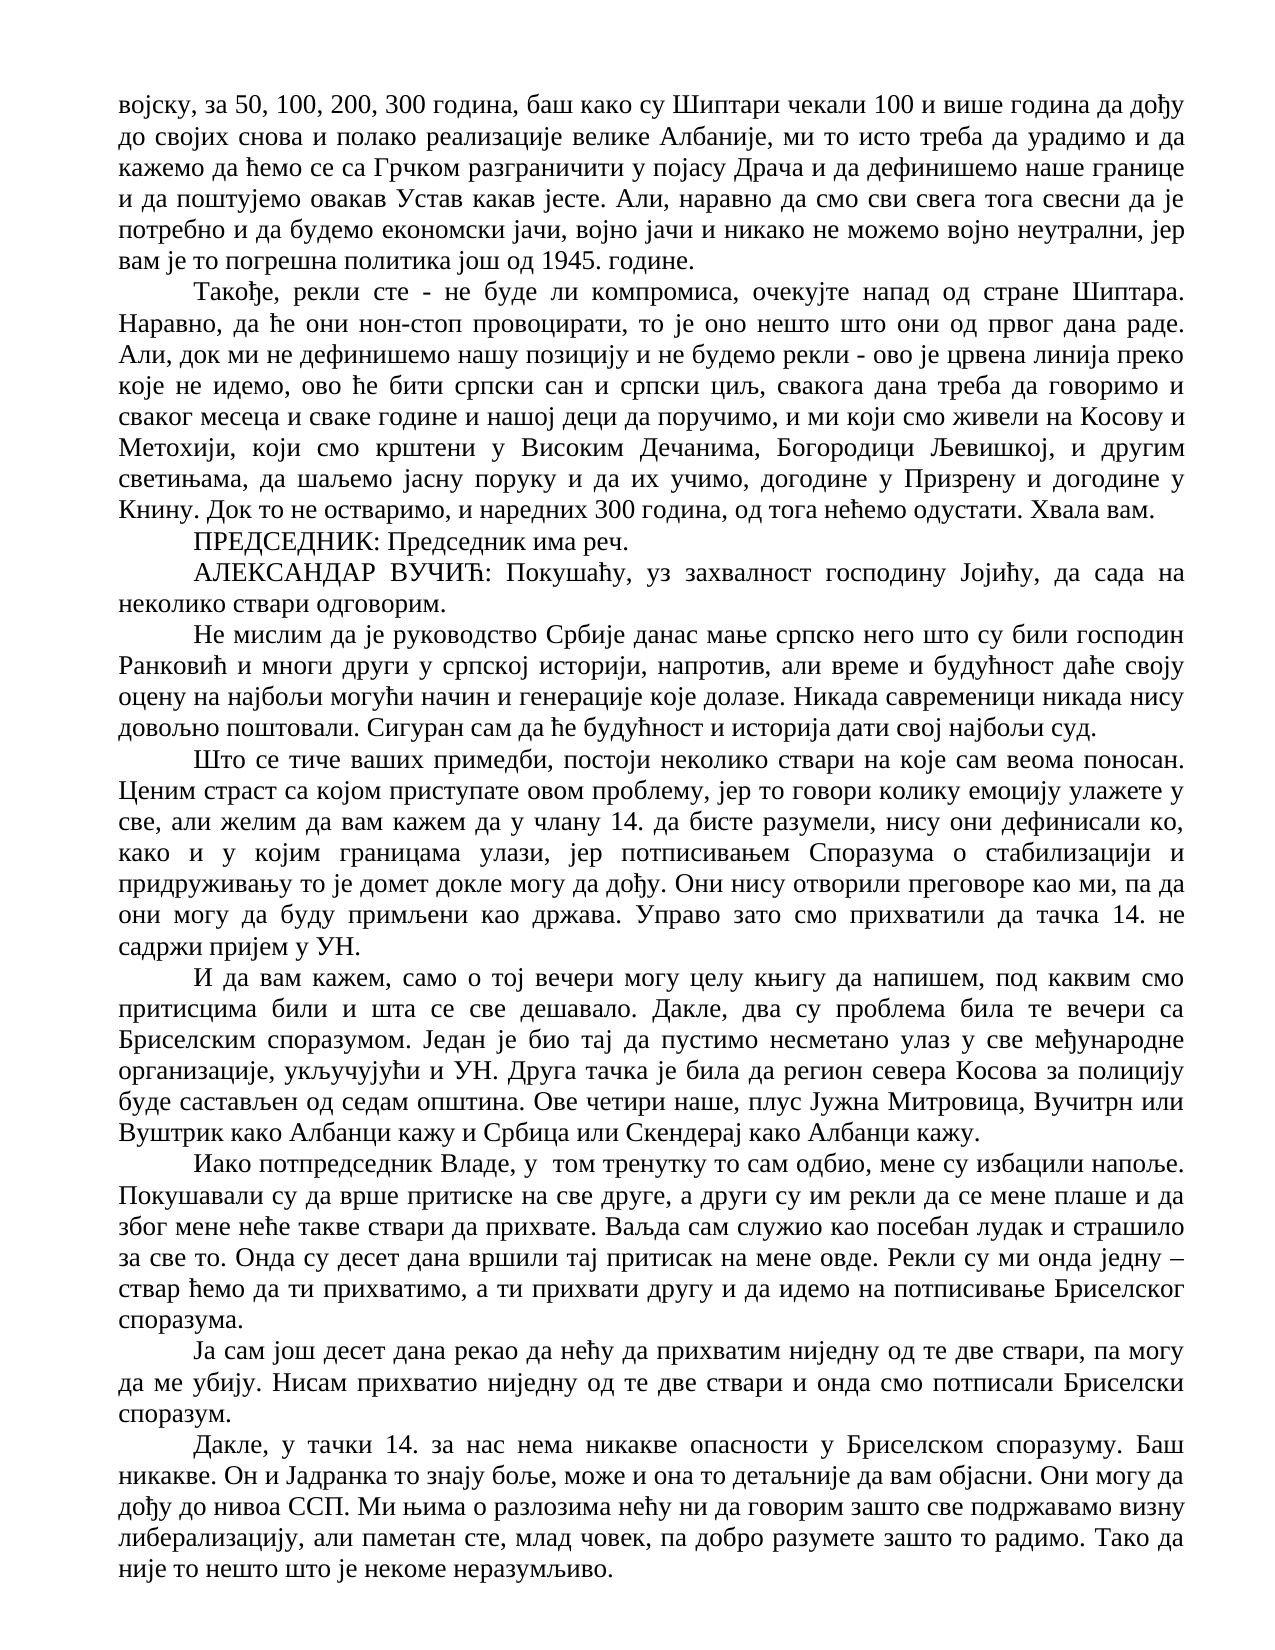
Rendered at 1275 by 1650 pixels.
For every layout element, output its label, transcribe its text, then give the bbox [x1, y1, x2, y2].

text АЛЕКСАНДАР ВУЧИЋ: Покушаћу, уз захвалност господину Јојићу, да сада на неколико ствари одговорим. [118, 556, 1186, 618]
text Не мислим да је руководство Србије данас мање српско него што су били господин Ранковић и многи други у српској историји, напротив, али време и будућност даће своју оцену на најбољи могући начин и генерације које долазе. Никада савременици никада нису довољно поштовали. Сигуран сам да ће будућност и историја дати свој најбољи суд. [118, 618, 1186, 743]
text Дакле, у тачки 14. за нас нема никакве опасности у Бриселском споразуму. Баш никакве. Он и Јадранка то знају боље, може и она то детаљније да вам објасни. Они могу да дођу до нивоа ССП. Ми њима о разлозима нећу ни да говорим зашто све подржавамо визну либерализацију, али паметан сте, млад човек, па добро разумете зашто то радимо. Тако да није то нешто што је некоме неразумљиво. [118, 1428, 1186, 1584]
text ПРЕДСЕДНИК: Председник има реч. [118, 525, 1186, 556]
text И да вам кажем, само о тој вечери могу целу књигу да напишем, под каквим смо притисцима били и шта се све дешавало. Дакле, два су проблема била те вечери са Бриселским споразумом. Један је био тај да пустимо несметано улаз у све међународне организације, укључујући и УН. Друга тачка је била да регион севера Косова за полицију буде састављен од седам општина. Ове четири наше, плус Јужна Митровица, Вучитрн или Вуштрик како Албанци кажу и Србица или Скендерај како Албанци кажу. [118, 961, 1186, 1148]
text Што се тиче ваших примедби, постоји неколико ствари на које сам веома поносан. Ценим страст са којом приступате овом проблему, јер то говори колику емоцију улажете у све, али желим да вам кажем да у члану 14. да бисте разумели, нису они дефинисали ко, како и у којим границама улази, јер потписивањем Споразума о стабилизацији и придруживању то је домет докле могу да дођу. Они нису отворили преговоре као ми, па да они могу да буду примљени као држава. Управо зато смо прихватили да тачка 14. не садржи пријем у УН. [118, 743, 1186, 961]
text Ја сам још десет дана рекао да нећу да прихватим ниједну од те две ствари, па могу да ме убију. Нисам прихватио ниједну од те две ствари и онда смо потписали Бриселски споразум. [118, 1334, 1186, 1428]
text Такође, рекли сте - не буде ли компромиса, очекујте напад од стране Шиптара. Наравно, да ће они нон-стоп провоцирати, то је оно нешто што они од првог дана раде. Али, док ми не дефинишемо нашу позицију и не будемо рекли - ово је црвена линија преко које не идемо, ово ће бити српски сан и српски циљ, свакога дана треба да говоримо и сваког месеца и сваке године и нашој деци да поручимо, и ми који смо живели на Косову и Метохији, који смо крштени у Високим Дечанима, Богородици Љевишкој, и другим светињама, да шаљемо јасну поруку и да их учимо, догодине у Призрену и догодине у Книну. Док то не остваримо, и наредних 300 година, од тога нећемо одустати. Хвала вам. [118, 276, 1186, 525]
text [118, 89, 1186, 276]
text Иако потпредседник Владе, у том тренутку то сам одбио, мене су избацили напоље. Покушавали су да врше притиске на све друге, а други су им рекли да се мене плаше и да због мене неће такве ствари да прихвате. Ваљда сам служио као посебан лудак и страшило за све то. Онда су десет дана вршили тај притисак на мене овде. Рекли су ми онда једну – ствар ћемо да ти прихватимо, а ти прихвати другу и да идемо на потписивање Бриселског споразума. [118, 1148, 1186, 1334]
